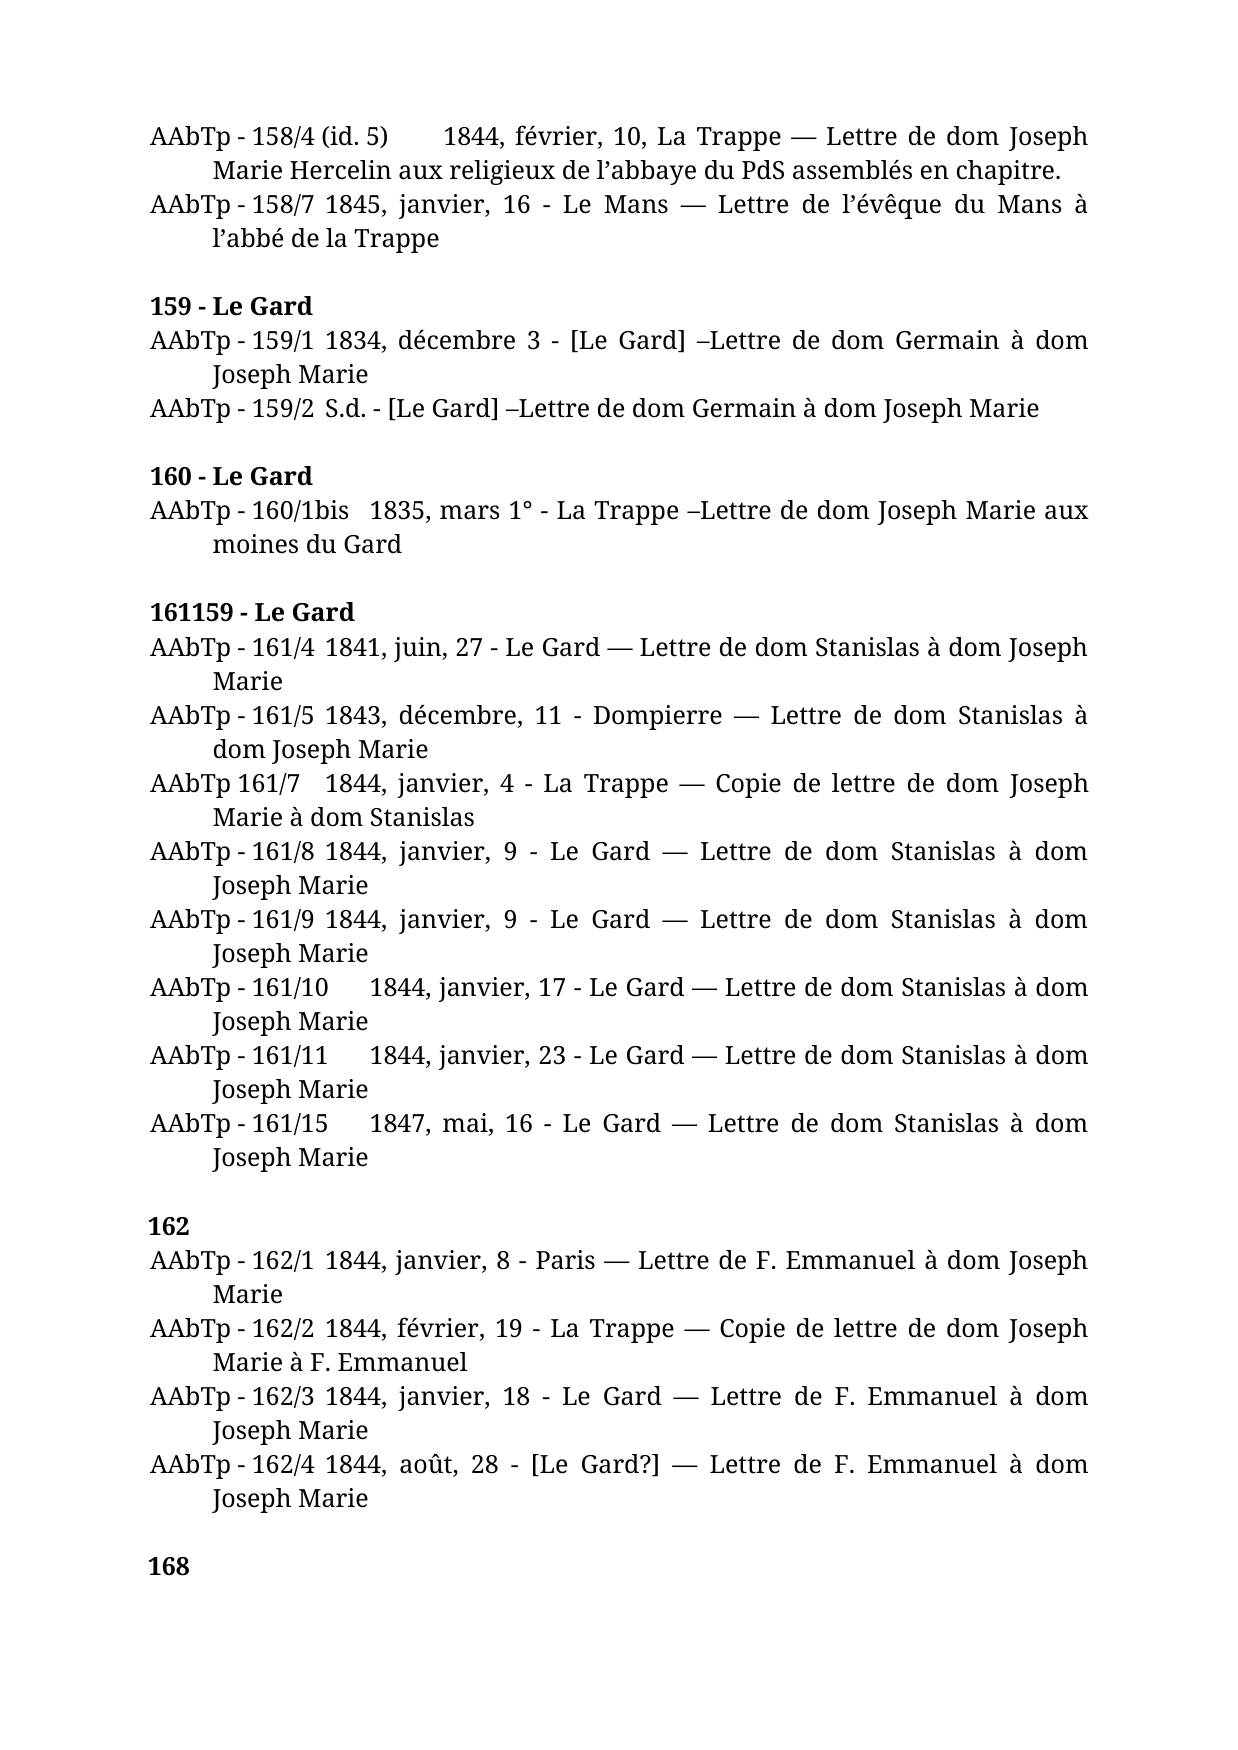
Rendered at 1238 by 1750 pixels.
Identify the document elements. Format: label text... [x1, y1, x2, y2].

text AAbTp - 159/1 1834, décembre 3 - [Le Gard] –Lettre de dom Germain à dom Joseph Marie [150, 323, 1090, 391]
text AAbTp - 162/1 1844, janvier, 8 - Paris — Lettre de F. Emmanuel à dom Joseph Marie [150, 1242, 1090, 1310]
text AAbTp - 158/4 (id. 5) 1844, février, 10, La Trappe — Lettre de dom Joseph Marie Hercelin aux religieux de l’abbaye du PdS assemblés en chapitre. [150, 118, 1090, 186]
text 168 [148, 1549, 1090, 1583]
text AAbTp - 159/2 S.d. - [Le Gard] –Lettre de dom Germain à dom Joseph Marie [150, 391, 1090, 425]
text AAbTp - 161/10 1844, janvier, 17 - Le Gard — Lettre de dom Stanislas à dom Joseph Marie [150, 970, 1090, 1038]
text AAbTp - 162/2 1844, février, 19 - La Trappe — Copie de lettre de dom Joseph Marie à F. Emmanuel [150, 1310, 1090, 1378]
text AAbTp - 161/5 1843, décembre, 11 - Dompierre — Lettre de dom Stanislas à dom Joseph Marie [150, 697, 1090, 765]
text AAbTp - 160/1bis 1835, mars 1° - La Trappe –Lettre de dom Joseph Marie aux moines du Gard [150, 493, 1090, 561]
text 160 - Le Gard [150, 459, 1090, 493]
text AAbTp - 161/8 1844, janvier, 9 - Le Gard — Lettre de dom Stanislas à dom Joseph Marie [150, 833, 1090, 902]
text AAbTp - 161/4 1841, juin, 27 - Le Gard — Lettre de dom Stanislas à dom Joseph Marie [150, 629, 1090, 697]
text AAbTp - 161/15 1847, mai, 16 - Le Gard — Lettre de dom Stanislas à dom Joseph Marie [150, 1106, 1090, 1174]
text AAbTp 161/7 1844, janvier, 4 - La Trappe — Copie de lettre de dom Joseph Marie à dom Stanislas [150, 765, 1090, 833]
text 159 - Le Gard [150, 288, 1090, 323]
text AAbTp - 161/11 1844, janvier, 23 - Le Gard — Lettre de dom Stanislas à dom Joseph Marie [150, 1038, 1090, 1106]
text 161159 - Le Gard [150, 595, 1090, 629]
text AAbTp - 162/4 1844, août, 28 - [Le Gard?] — Lettre de F. Emmanuel à dom Joseph Marie [150, 1447, 1090, 1515]
text 162 [148, 1208, 1090, 1242]
text AAbTp - 161/9 1844, janvier, 9 - Le Gard — Lettre de dom Stanislas à dom Joseph Marie [150, 902, 1090, 970]
text AAbTp - 158/7 1845, janvier, 16 - Le Mans — Lettre de l’évêque du Mans à l’abbé de la Trappe [150, 186, 1090, 254]
text AAbTp - 162/3 1844, janvier, 18 - Le Gard — Lettre de F. Emmanuel à dom Joseph Marie [150, 1378, 1090, 1447]
